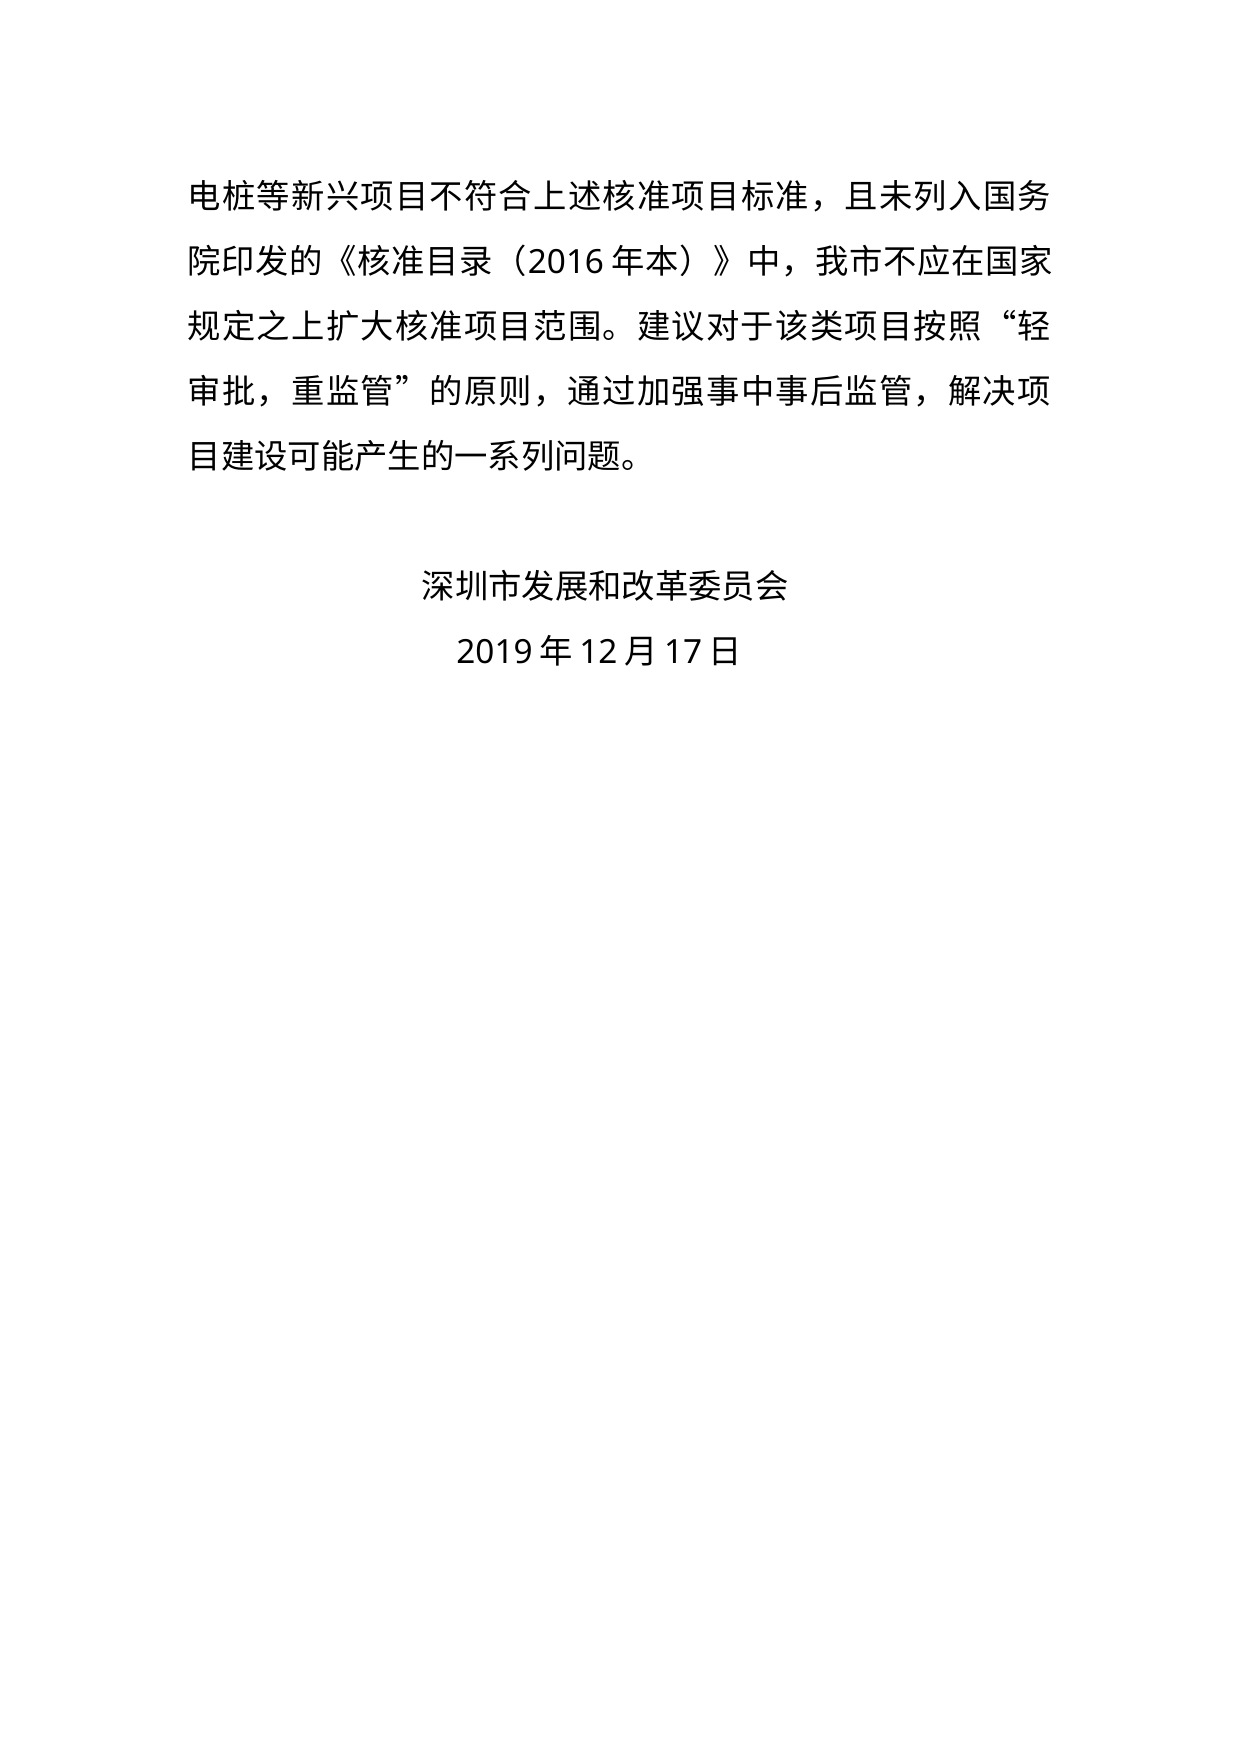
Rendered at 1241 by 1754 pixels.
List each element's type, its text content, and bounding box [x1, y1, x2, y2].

text 2019年12月17日 [187, 617, 1053, 682]
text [187, 162, 1053, 487]
text 深圳市发展和改革委员会 [187, 552, 1053, 617]
